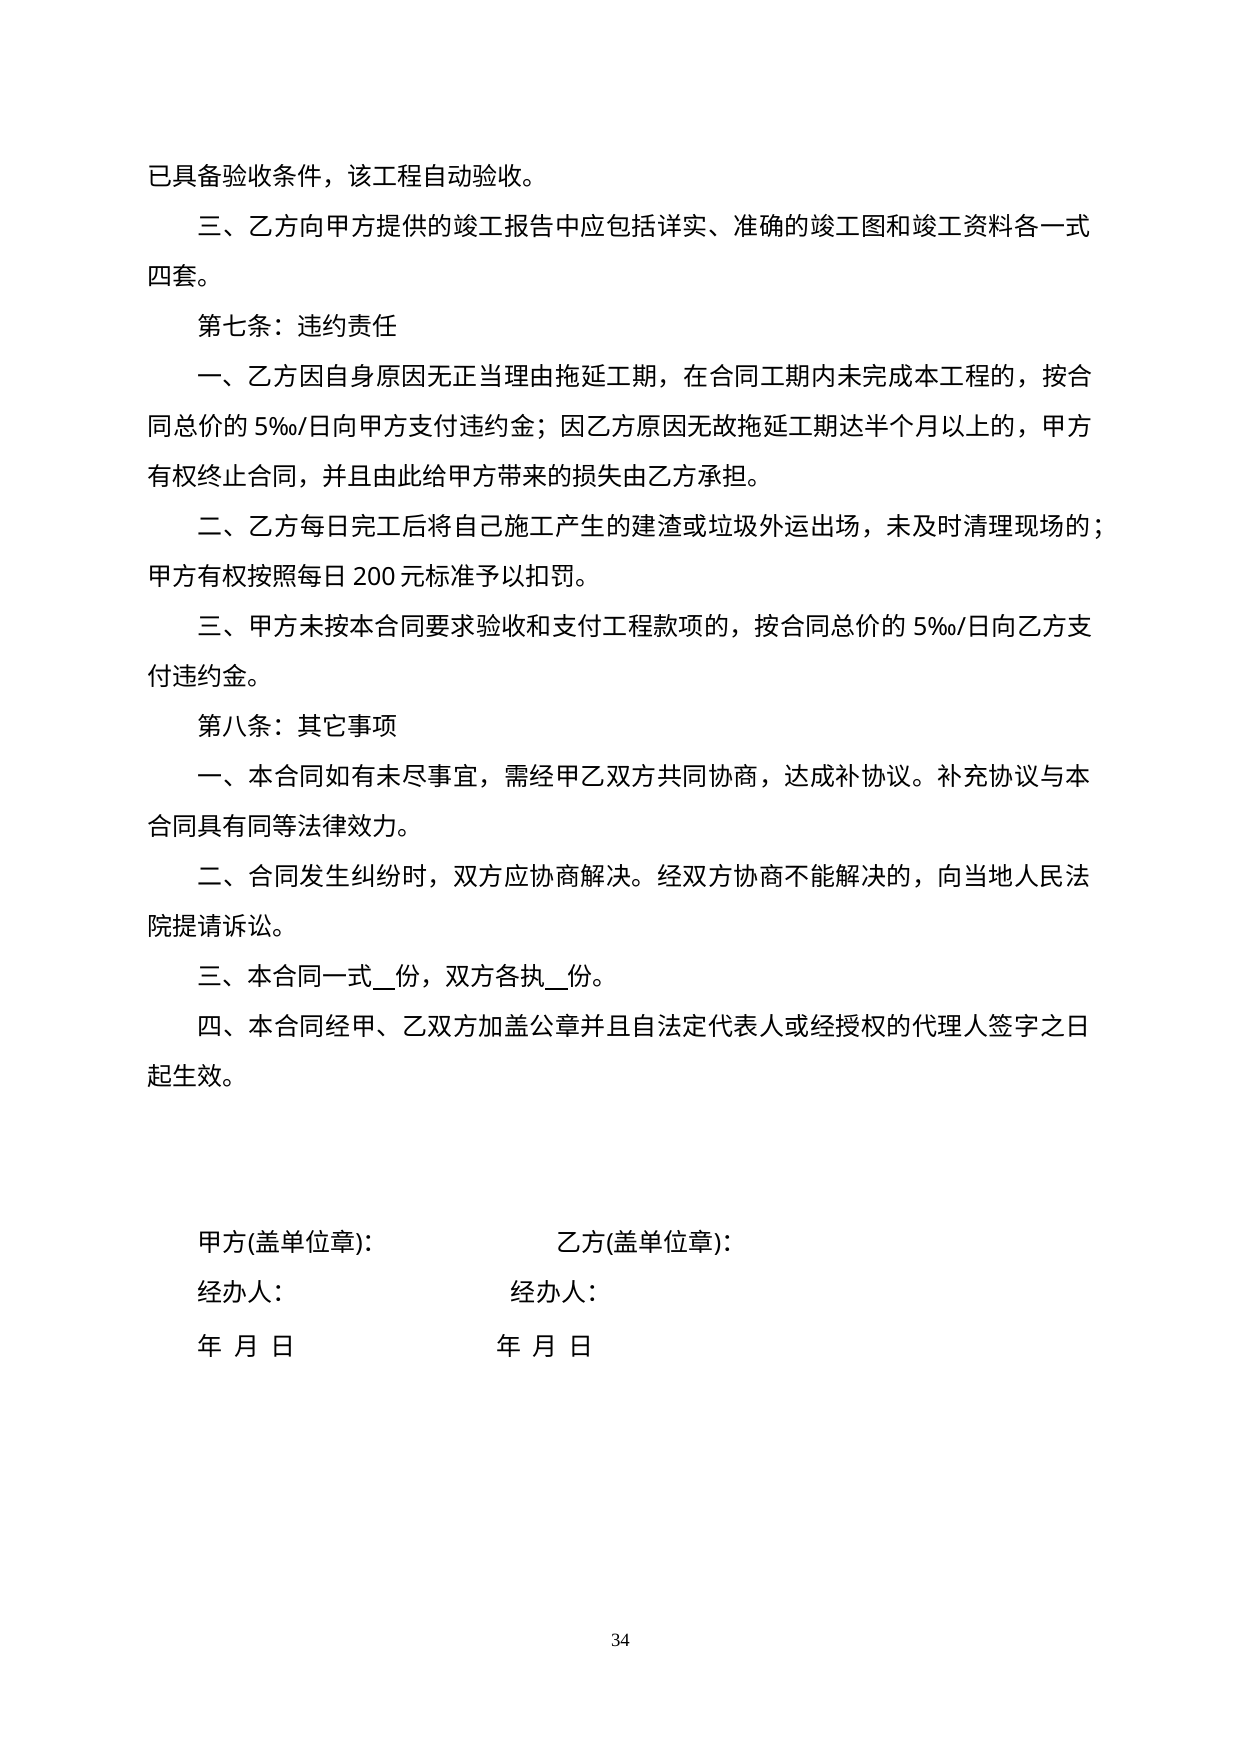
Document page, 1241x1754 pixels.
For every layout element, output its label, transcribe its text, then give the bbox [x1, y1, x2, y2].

text 三、甲方未按本合同要求验收和支付工程款项的，按合同总价的5‰/日向乙方支付违约金。 [148, 596, 1093, 696]
text 年 月 日 年 月 日 [148, 1312, 1093, 1377]
text 第八条：其它事项 [148, 696, 1093, 746]
list 乙方因自身原因无正当理由拖延工期，在合同工期内未完成本工程的，按合同总价的5‰/日向甲方支付违约金；因乙方原因无故拖延工期达半个月以上的，甲方有权终止合同，并且由此给甲方带来的损失由乙方承担。 [148, 346, 1093, 496]
text 四、本合同经甲、乙双方加盖公章并且自法定代表人或经授权的代理人签字之日起生效。 [148, 996, 1093, 1096]
text 甲方(盖单位章)： 乙方(盖单位章)： [148, 1212, 1093, 1262]
text 三、乙方向甲方提供的竣工报告中应包括详实、准确的竣工图和竣工资料各一式四套。 [148, 196, 1093, 296]
text 一、本合同如有未尽事宜，需经甲乙双方共同协商，达成补协议。补充协议与本合同具有同等法律效力。 [148, 746, 1093, 846]
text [148, 146, 1093, 196]
text 二、合同发生纠纷时，双方应协商解决。经双方协商不能解决的，向当地人民法院提请诉讼。 [148, 846, 1093, 946]
text 二、乙方每日完工后将自己施工产生的建渣或垃圾外运出场，未及时清理现场的；甲方有权按照每日200元标准予以扣罚。 [148, 496, 1093, 596]
text 经办人： 经办人： [148, 1262, 1093, 1312]
text 三、本合同一式 份，双方各执 份。 [148, 946, 1093, 996]
text 第七条：违约责任 [148, 296, 1093, 346]
